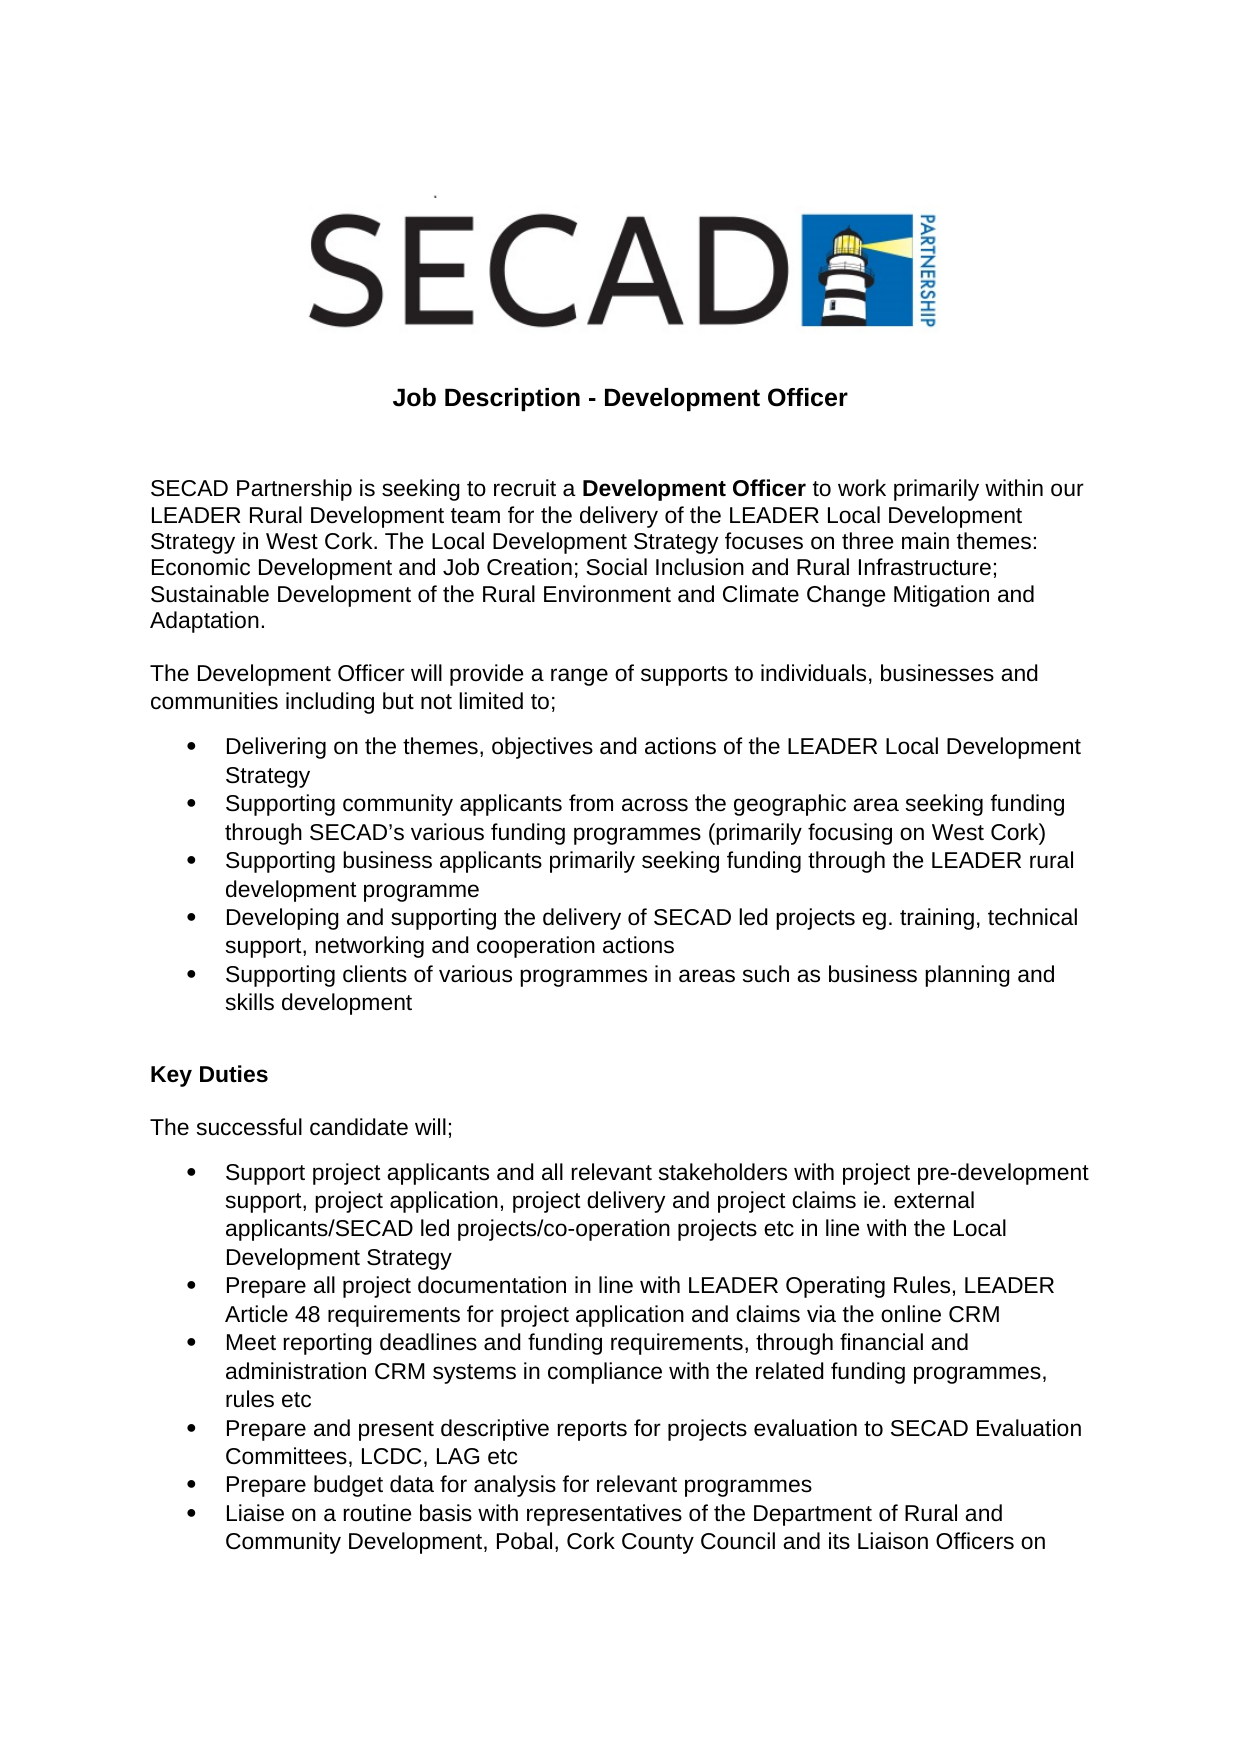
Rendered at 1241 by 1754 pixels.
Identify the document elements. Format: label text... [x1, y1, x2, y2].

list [187, 1500, 1090, 1554]
text Key Duties [150, 1061, 1090, 1087]
list Prepare all project documentation in line with LEADER Operating Rules, LEADER Article 48 requirements for project application and claims via the online CRM [187, 1272, 1090, 1327]
text Job Description - Development Officer [150, 382, 1090, 411]
text The successful candidate will; [150, 1113, 1090, 1140]
list Supporting community applicants from across the geographic area seeking funding through SECAD’s various funding programmes (primarily focusing on West Cork) [187, 790, 1090, 845]
list Meet reporting deadlines and funding requirements, through financial and administration CRM systems in compliance with the related funding programmes, rules etc [187, 1329, 1090, 1412]
list Delivering on the themes, objectives and actions of the LEADER Local Development Strategy [187, 733, 1090, 788]
list Prepare and present descriptive reports for projects evaluation to SECAD Evaluation Committees, LCDC, LAG etc [187, 1414, 1090, 1469]
list Prepare budget data for analysis for relevant programmes [187, 1471, 1090, 1498]
picture [283, 175, 957, 358]
text The Development Officer will provide a range of supports to individuals, businesses and communities including but not limited to; [150, 660, 1090, 714]
list Supporting clients of various programmes in areas such as business planning and skills development [187, 961, 1090, 1016]
text SECAD Partnership is seeking to recruit a Development Officer to work primarily within our LEADER Rural Development team for the delivery of the LEADER Local Development Strategy in West Cork. The Local Development Strategy focuses on three main themes: Economic Development and Job Creation; Social Inclusion and Rural Infrastructure; Sustainable Development of the Rural Environment and Climate Change Mitigation and Adaptation. [150, 475, 1090, 633]
list Developing and supporting the delivery of SECAD led projects eg. training, technical support, networking and cooperation actions [187, 904, 1090, 959]
list Support project applicants and all relevant stakeholders with project pre-development support, project application, project delivery and project claims ie. external applicants/SECAD led projects/co-operation projects etc in line with the Local Development Strategy [187, 1158, 1090, 1270]
list Supporting business applicants primarily seeking funding through the LEADER rural development programme [187, 847, 1090, 902]
